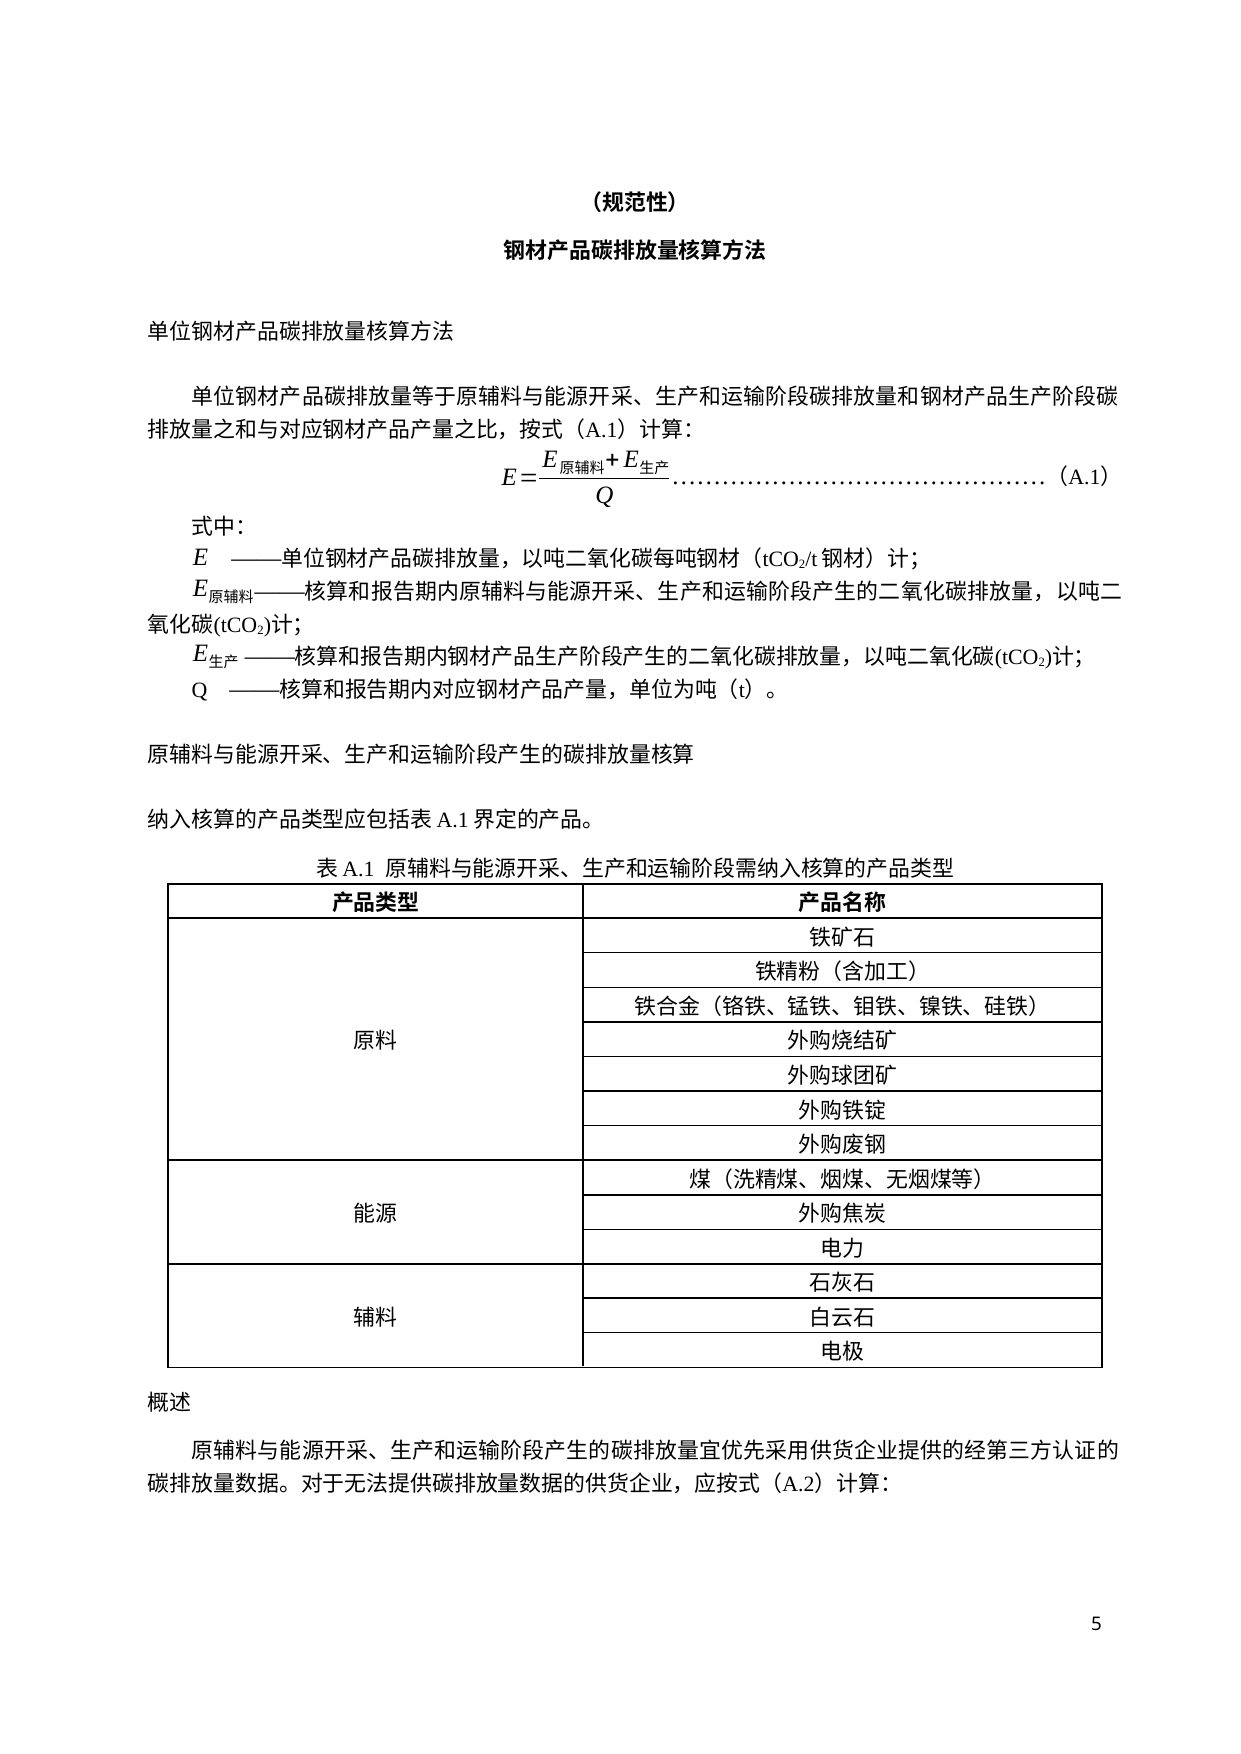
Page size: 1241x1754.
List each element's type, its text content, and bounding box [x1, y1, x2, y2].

text ——单位钢材产品碳排放量，以吨二氧化碳每吨钢材（tCO2/t钢材）计； [148, 541, 1122, 574]
text 概述 [148, 1384, 1122, 1417]
table_cell 铁矿石 [584, 919, 1101, 952]
table_cell 煤（洗精煤、烟煤、无烟煤等） [584, 1161, 1101, 1194]
table_cell 外购烧结矿 [584, 1023, 1101, 1056]
table_cell 外购废钢 [584, 1126, 1101, 1159]
text 单位钢材产品碳排放量核算方法 [148, 314, 1122, 346]
text Q ——核算和报告期内对应钢材产品产量，单位为吨（t）。 [148, 671, 1122, 704]
table_cell 电极 [584, 1333, 1101, 1366]
table_cell 辅料 [169, 1265, 582, 1366]
table_header 产品类型 [169, 885, 582, 917]
table_cell 铁精粉（含加工） [584, 953, 1101, 986]
text 原辅料与能源开采、生产和运输阶段产生的碳排放量宜优先采用供货企业提供的经第三方认证的碳排放量数据。对于无法提供碳排放量数据的供货企业，应按式（A.2）计算： [148, 1433, 1122, 1498]
table_cell 石灰石 [584, 1265, 1101, 1297]
text ………………………………………（A.1） [148, 444, 1122, 509]
text ——核算和报告期内钢材产品生产阶段产生的二氧化碳排放量，以吨二氧化碳(tCO2)计； [148, 639, 1122, 671]
text 钢材产品碳排放量核算方法 [148, 233, 1122, 266]
table_cell 外购球团矿 [584, 1057, 1101, 1090]
text 原辅料与能源开采、生产和运输阶段产生的碳排放量核算 [148, 736, 1122, 769]
text 纳入核算的产品类型应包括表A.1界定的产品。 [148, 801, 1122, 834]
table_cell 外购铁锭 [584, 1092, 1101, 1125]
text 表A.1 原辅料与能源开采、生产和运输阶段需纳入核算的产品类型 [148, 850, 1122, 883]
table_cell 铁合金（铬铁、锰铁、钼铁、镍铁、硅铁） [584, 988, 1101, 1021]
text 单位钢材产品碳排放量等于原辅料与能源开采、生产和运输阶段碳排放量和钢材产品生产阶段碳排放量之和与对应钢材产品产量之比，按式（A.1）计算： [148, 379, 1122, 444]
table_cell 外购焦炭 [584, 1196, 1101, 1228]
table_cell 电力 [584, 1230, 1101, 1263]
table_cell 原料 [169, 919, 582, 1159]
text （规范性） [148, 185, 1122, 217]
text 式中： [148, 509, 1122, 541]
text ——核算和报告期内原辅料与能源开采、生产和运输阶段产生的二氧化碳排放量，以吨二氧化碳(tCO2)计； [148, 574, 1122, 639]
table_cell 白云石 [584, 1299, 1101, 1332]
table_cell 能源 [169, 1161, 582, 1263]
table_header 产品名称 [584, 885, 1101, 917]
